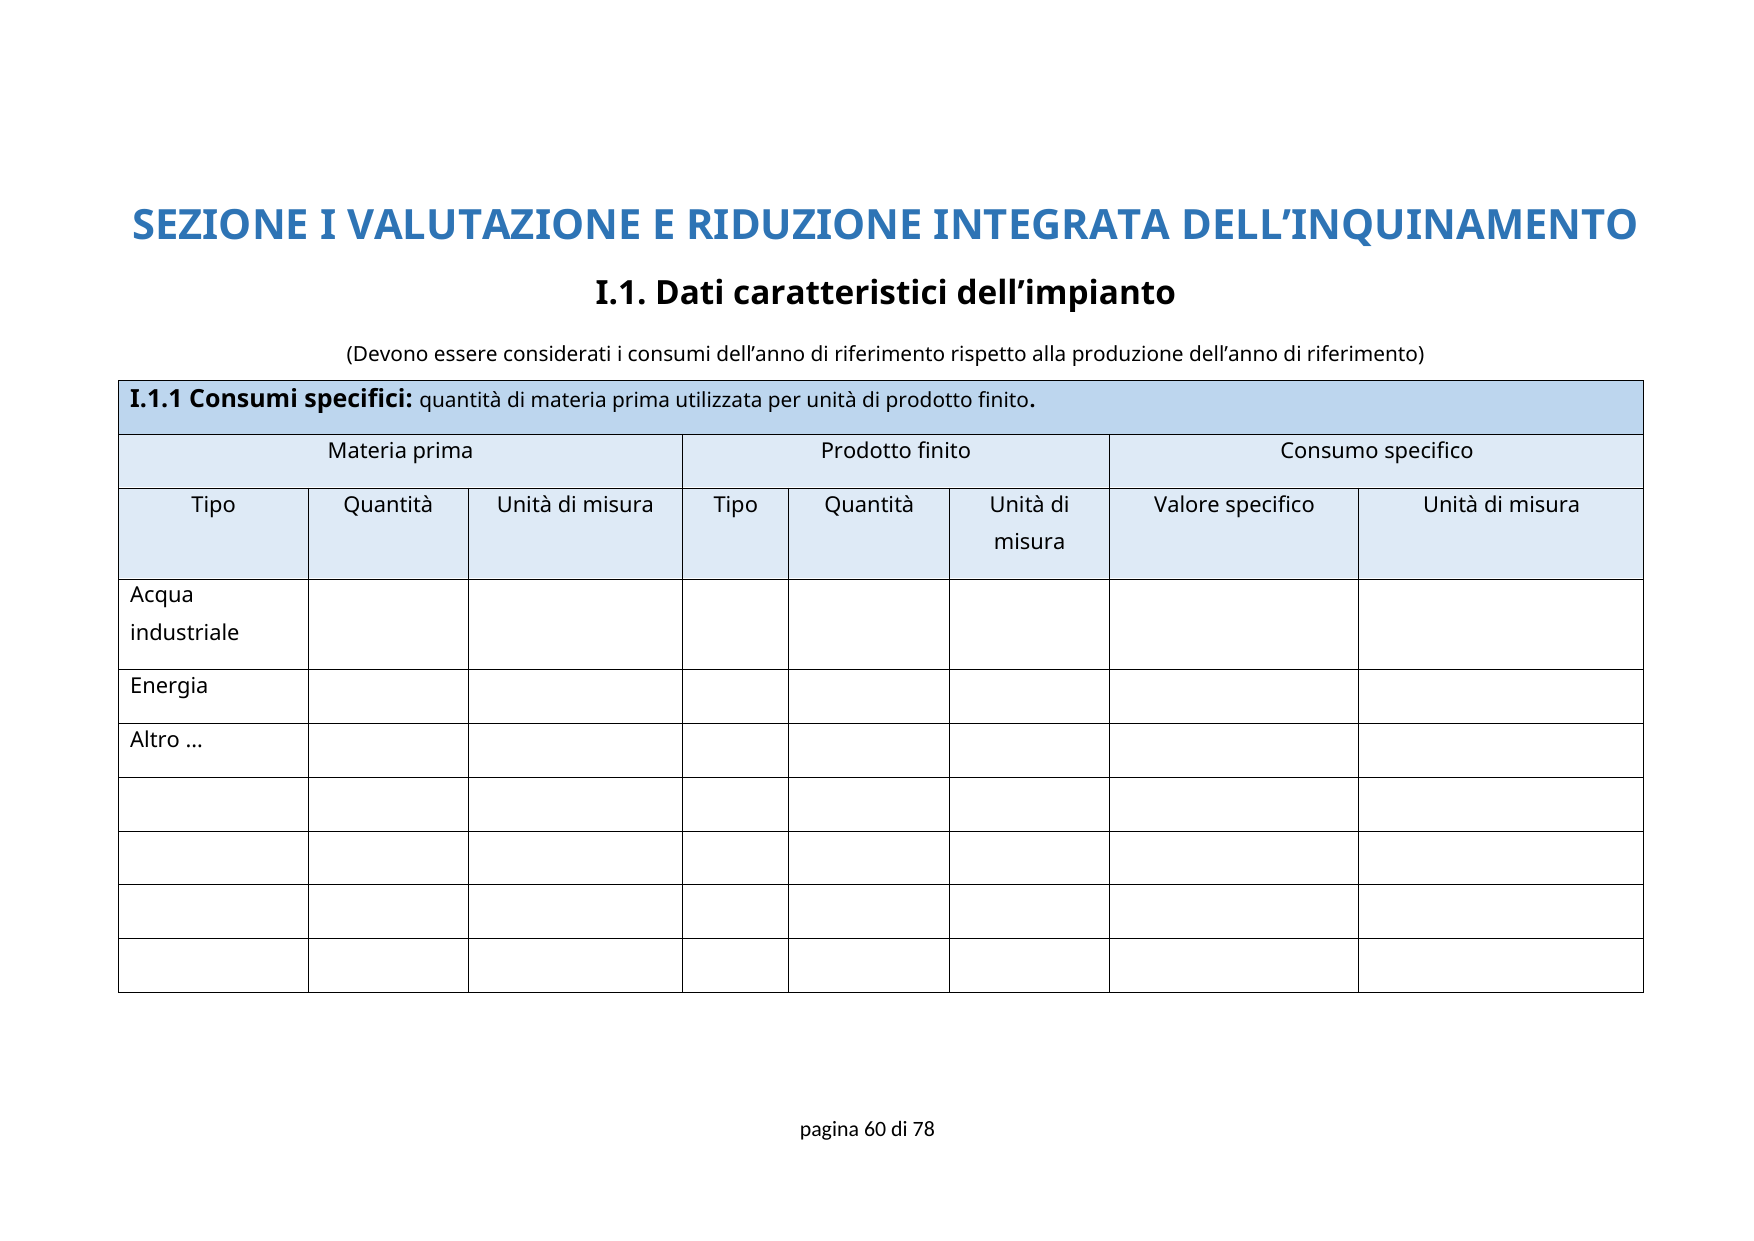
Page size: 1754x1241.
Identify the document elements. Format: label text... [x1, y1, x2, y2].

table_cell [119, 778, 308, 831]
text (Devono essere considerati i consumi dell’anno di riferimento rispetto alla produzione dell’anno di riferimento) [118, 339, 1653, 367]
table_cell [1110, 580, 1358, 669]
table_cell [469, 885, 682, 938]
table_cell [469, 832, 682, 884]
table_cell [950, 670, 1109, 723]
table_cell [309, 670, 468, 723]
table_cell Unità di misura [469, 489, 682, 578]
table_cell [950, 580, 1109, 669]
table_cell Tipo [119, 489, 308, 578]
table_cell Energia [119, 670, 308, 723]
table_cell [683, 832, 788, 884]
table_cell Quantità [309, 489, 468, 578]
table_cell [789, 724, 949, 777]
table_cell [119, 832, 308, 884]
table_cell [1110, 778, 1358, 831]
table_cell [789, 885, 949, 938]
table_cell [1359, 778, 1643, 831]
table_cell [950, 832, 1109, 884]
table_cell Prodotto finito [683, 435, 1109, 487]
table_cell [119, 939, 308, 992]
table_cell Consumo specifico [1110, 435, 1643, 487]
table_cell [1359, 885, 1643, 938]
table_cell [309, 885, 468, 938]
table_cell [950, 724, 1109, 777]
table_cell [1359, 670, 1643, 723]
table_cell [1359, 939, 1643, 992]
table_cell [1110, 724, 1358, 777]
table_cell [309, 778, 468, 831]
table_cell [309, 939, 468, 992]
table_cell [789, 832, 949, 884]
table_cell [309, 580, 468, 669]
table_cell [469, 670, 682, 723]
table_cell [683, 580, 788, 669]
subtitle SEZIONE I VALUTAZIONE E RIDUZIONE INTEGRATA DELL’INQUINAMENTO [118, 195, 1653, 252]
table_cell Altro … [119, 724, 308, 777]
table_cell [469, 778, 682, 831]
table_cell [789, 580, 949, 669]
table_cell Quantità [789, 489, 949, 578]
table_cell [683, 670, 788, 723]
table_cell [469, 580, 682, 669]
table_cell Materia prima [119, 435, 682, 487]
table_cell [1110, 832, 1358, 884]
table_cell [119, 885, 308, 938]
table_cell [1110, 939, 1358, 992]
table_cell [1110, 670, 1358, 723]
table_cell [950, 778, 1109, 831]
table_cell [683, 724, 788, 777]
table_cell [1359, 832, 1643, 884]
table_cell [1359, 580, 1643, 669]
table_cell [683, 778, 788, 831]
table_cell [309, 724, 468, 777]
table_cell [469, 724, 682, 777]
table_cell [683, 885, 788, 938]
table_cell [950, 939, 1109, 992]
table_cell [789, 939, 949, 992]
table_cell [789, 778, 949, 831]
table_cell [469, 939, 682, 992]
table_cell [950, 885, 1109, 938]
table_cell [1110, 885, 1358, 938]
subtitle I.1. Dati caratteristici dell’impianto [118, 268, 1653, 314]
table_cell [683, 939, 788, 992]
table_cell Unità di misura [950, 489, 1109, 578]
table_cell Tipo [683, 489, 788, 578]
table_cell [1359, 724, 1643, 777]
table_cell [309, 832, 468, 884]
table_cell Acqua industriale [119, 580, 308, 669]
table_header I.1.1 Consumi specifici: quantità di materia prima utilizzata per unità di prodotto finito. [119, 381, 1643, 434]
table_cell [789, 670, 949, 723]
table_cell Unità di misura [1359, 489, 1643, 578]
table_cell Valore specifico [1110, 489, 1358, 578]
